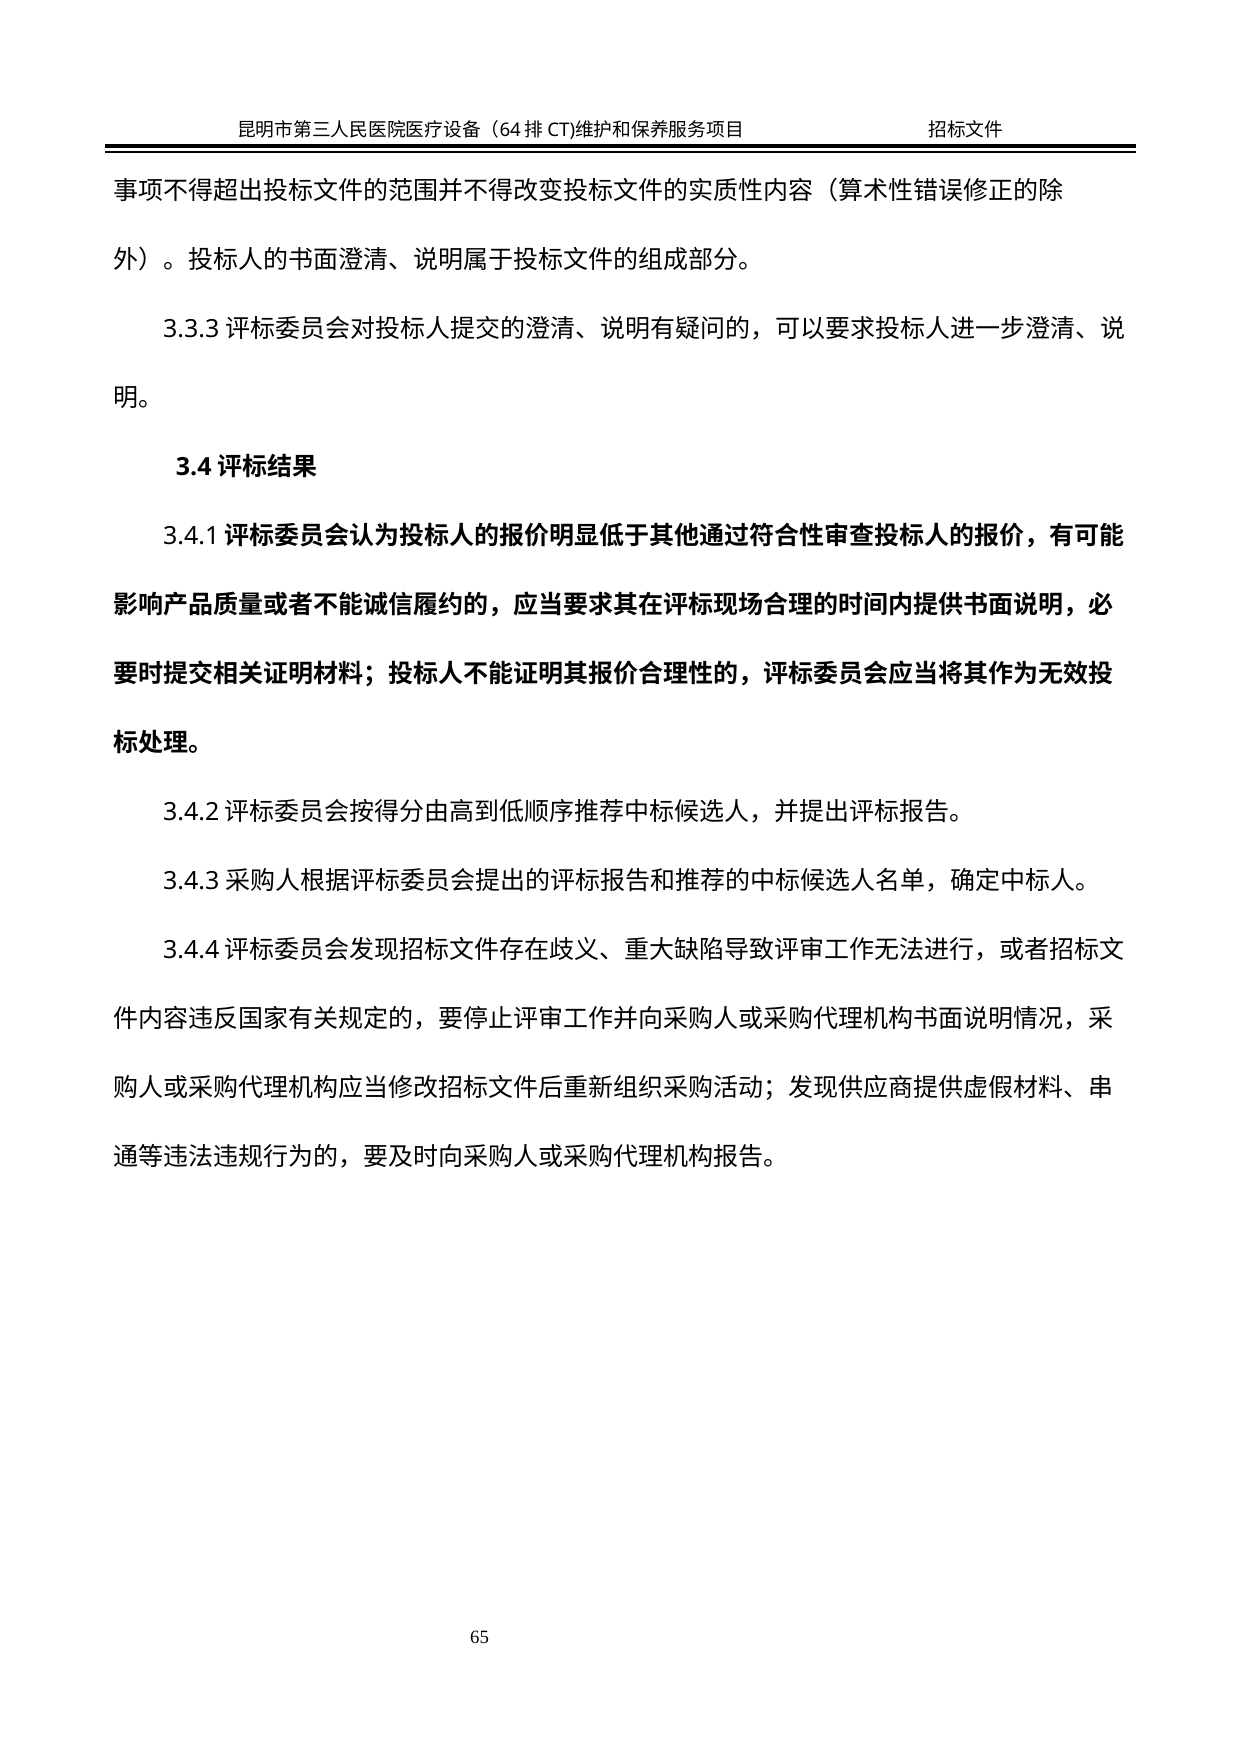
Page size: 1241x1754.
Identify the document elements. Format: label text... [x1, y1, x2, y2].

text 3.4.1评标委员会认为投标人的报价明显低于其他通过符合性审查投标人的报价，有可能影响产品质量或者不能诚信履约的，应当要求其在评标现场合理的时间内提供书面说明，必要时提交相关证明材料；投标人不能证明其报价合理性的，评标委员会应当将其作为无效投标处理。 [113, 499, 1127, 775]
text 3.4.2评标委员会按得分由高到低顺序推荐中标候选人，并提出评标报告。 [113, 775, 1127, 844]
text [113, 154, 1127, 292]
subtitle 3.4 评标结果 [113, 430, 1127, 499]
text 3.4.3 采购人根据评标委员会提出的评标报告和推荐的中标候选人名单，确定中标人。 [113, 844, 1127, 913]
text 3.3.3 评标委员会对投标人提交的澄清、说明有疑问的，可以要求投标人进一步澄清、说明。 [113, 292, 1127, 430]
text 3.4.4评标委员会发现招标文件存在歧义、重大缺陷导致评审工作无法进行，或者招标文件内容违反国家有关规定的，要停止评审工作并向采购人或采购代理机构书面说明情况，采购人或采购代理机构应当修改招标文件后重新组织采购活动；发现供应商提供虚假材料、串通等违法违规行为的，要及时向采购人或采购代理机构报告。 [113, 913, 1127, 1189]
